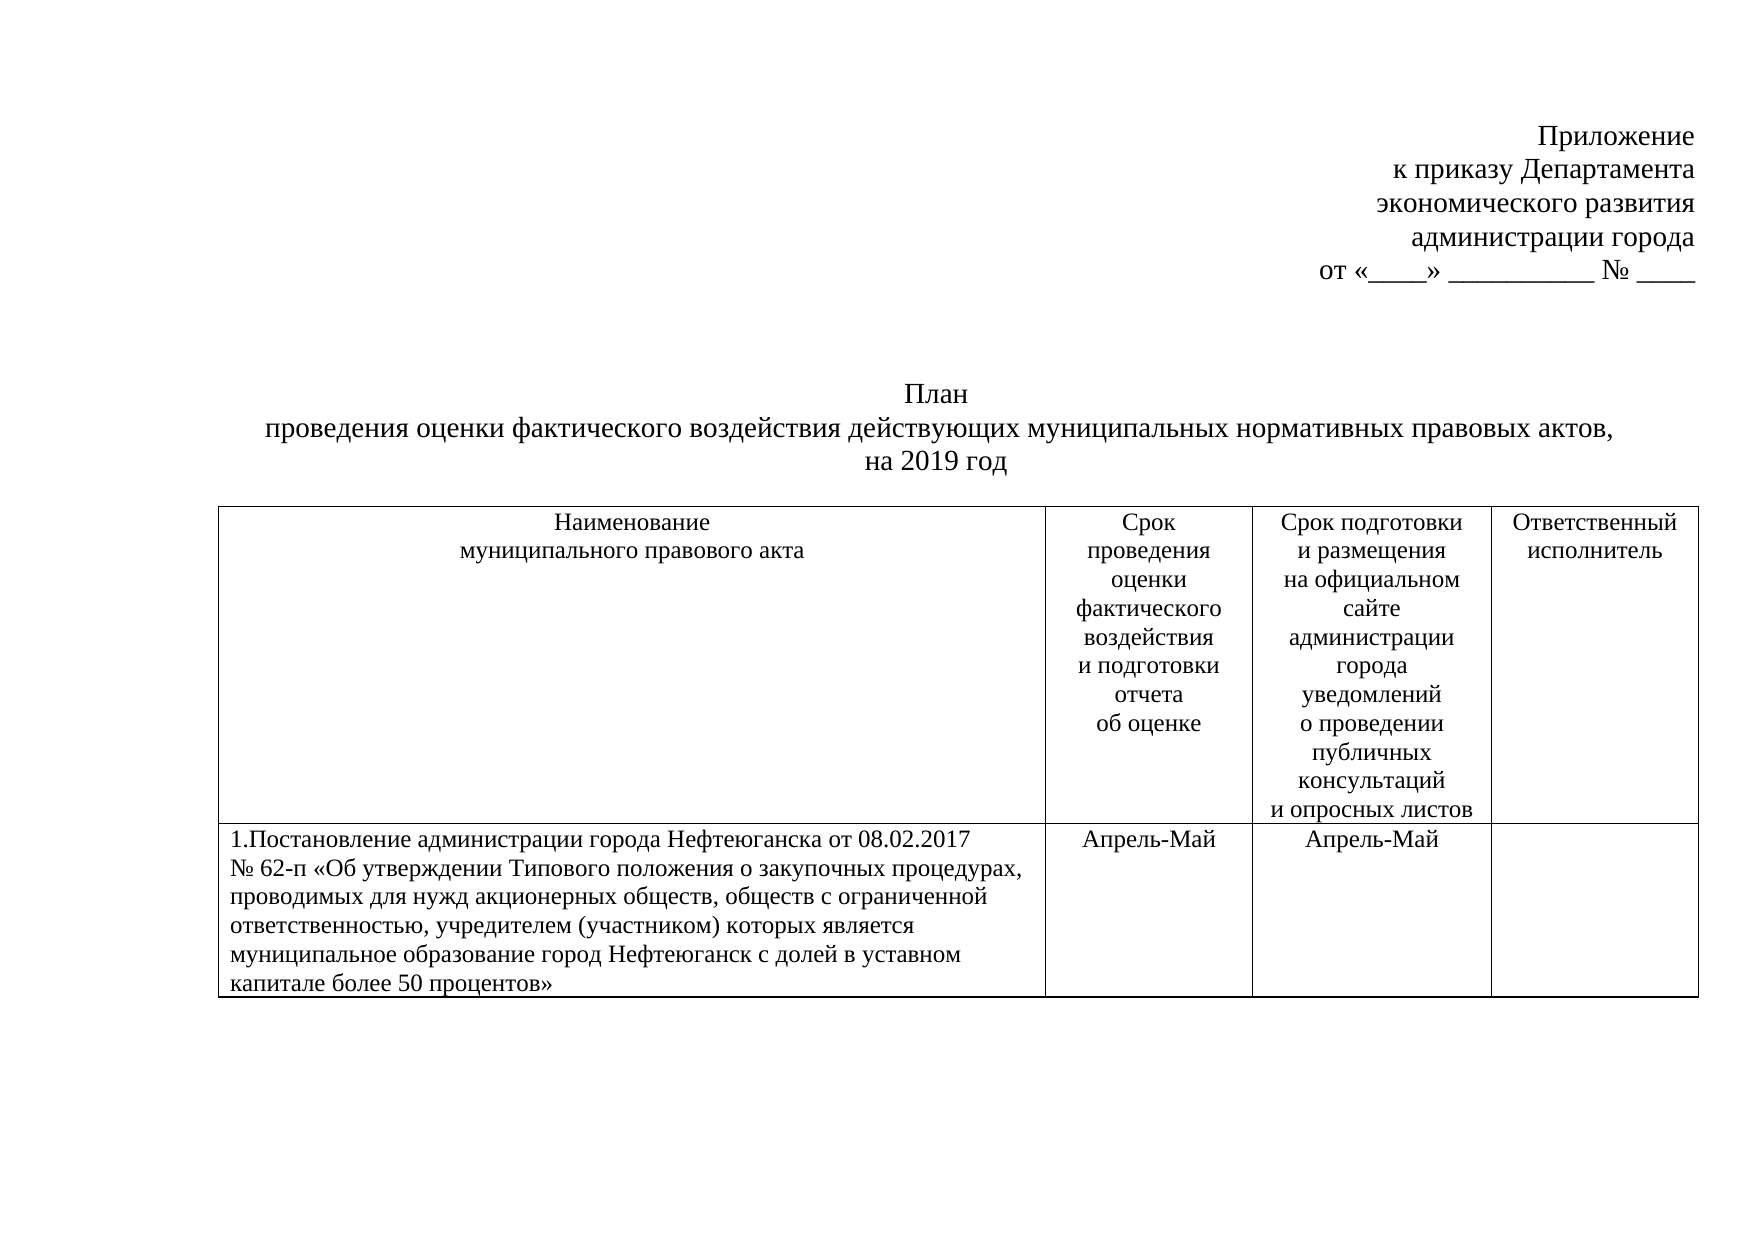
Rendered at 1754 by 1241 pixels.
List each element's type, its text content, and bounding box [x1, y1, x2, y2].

text на 2019 год [177, 443, 1695, 477]
table_header Срок подготовки и размещения на официальном сайте администрации города уведомлений о проведении публичных консультаций и опросных листов [1253, 507, 1491, 823]
table_header Срок проведения оценки фактического воздействия и подготовки отчета об оценке [1046, 507, 1252, 823]
table_cell Апрель-Май [1253, 824, 1491, 996]
table_cell [1492, 824, 1698, 996]
text План [177, 376, 1695, 410]
table_cell 1.Постановление администрации города Нефтеюганска от 08.02.2017 № 62-п «Об утверждении Типового положения о закупочных процедурах, проводимых для нужд акционерных обществ, обществ с ограниченной ответственностью, учредителем (участником) которых является муниципальное образование город Нефтеюганск с долей в уставном капитале более 50 процентов» [219, 824, 1045, 996]
text проведения оценки фактического воздействия действующих муниципальных нормативных правовых актов, [177, 410, 1695, 443]
text Приложение [177, 118, 1695, 152]
table_header Ответственный исполнитель [1492, 507, 1698, 823]
table_header Наименование муниципального правового акта [219, 507, 1045, 823]
table_cell Апрель-Май [1046, 824, 1252, 996]
text от «____» __________ № ____ [177, 252, 1695, 286]
text администрации города [177, 219, 1695, 252]
text экономического развития [177, 185, 1695, 219]
text к приказу Департамента [177, 152, 1695, 185]
